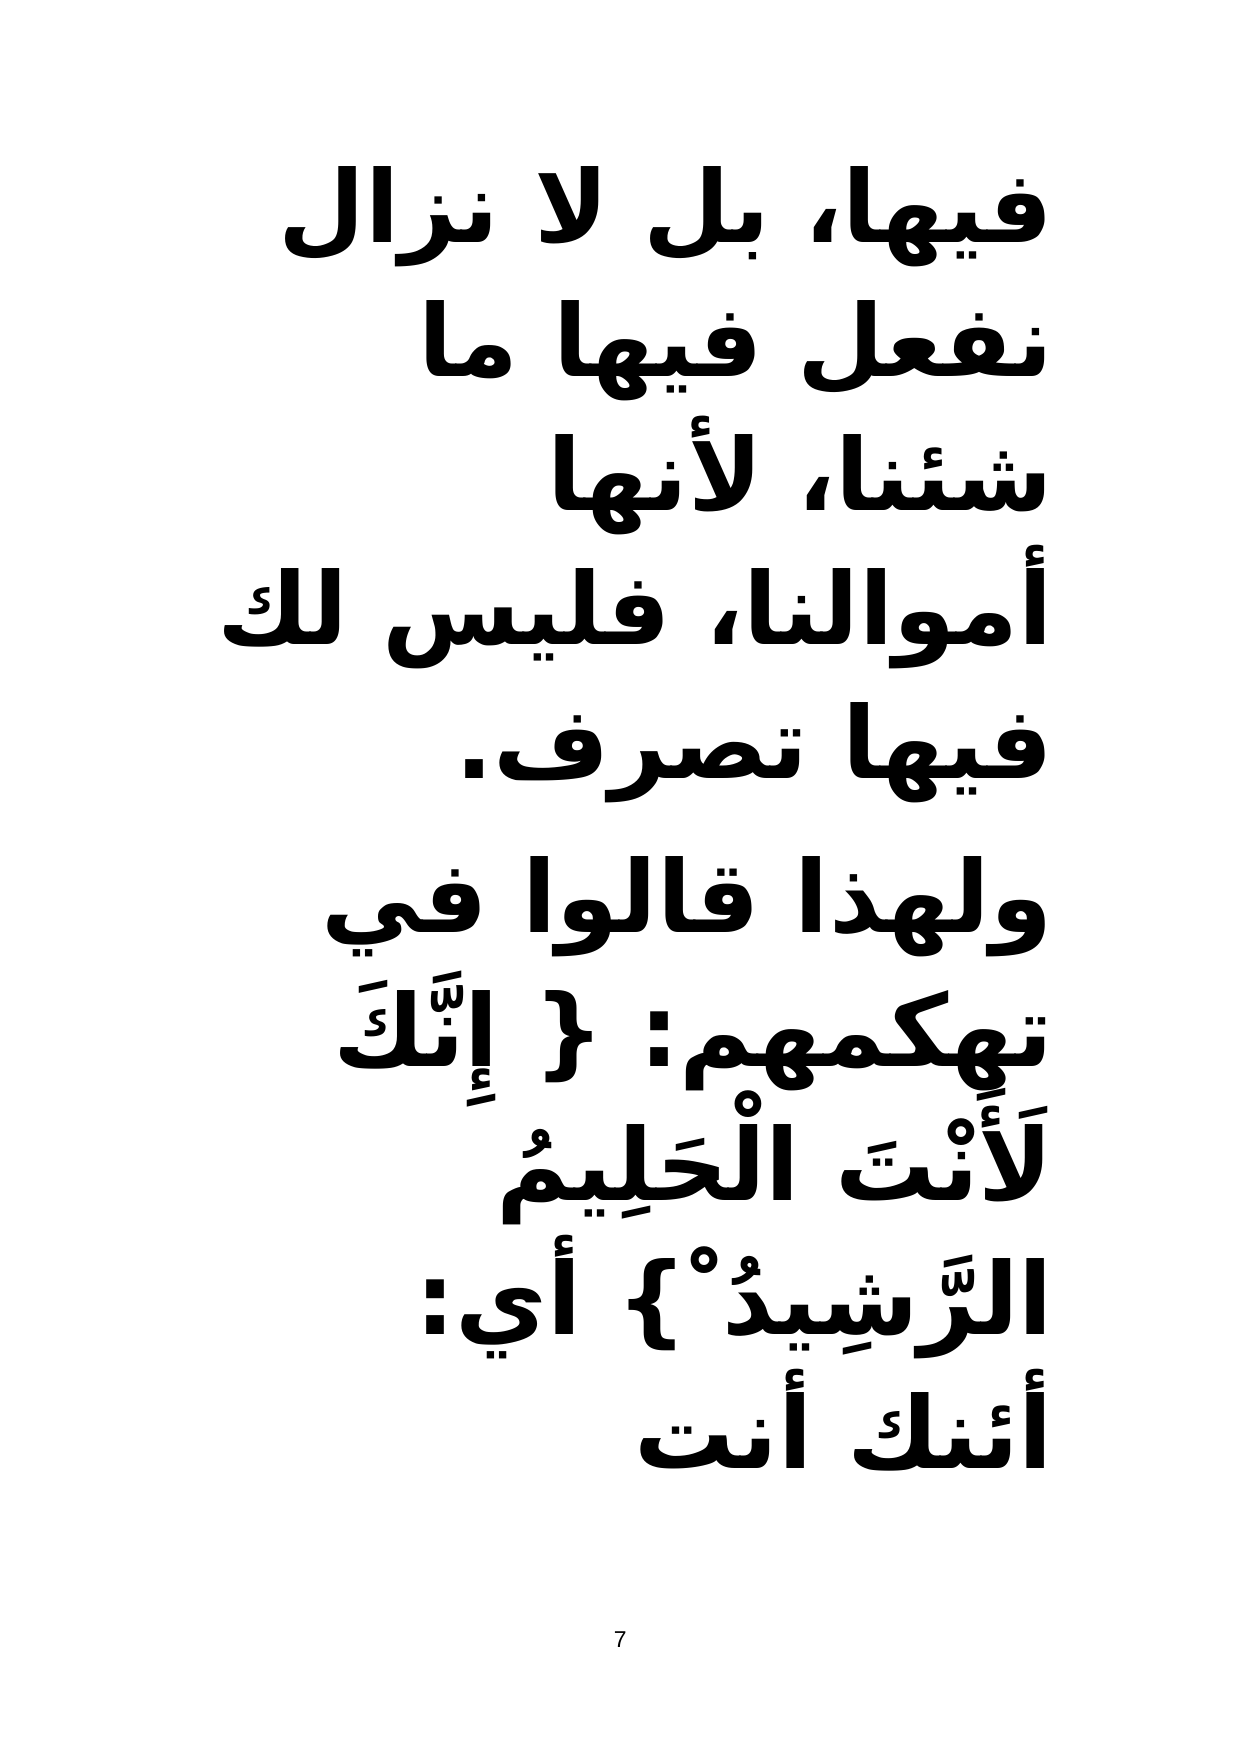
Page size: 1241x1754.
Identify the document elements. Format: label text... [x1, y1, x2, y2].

text ولهذا قالوا في تهكمهم: { إِنَّكَ لَأَنْتَ الْحَلِيمُ الرَّشِيدُ ْ} أي: أئنك أنت [187, 840, 1053, 1492]
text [187, 150, 1053, 802]
